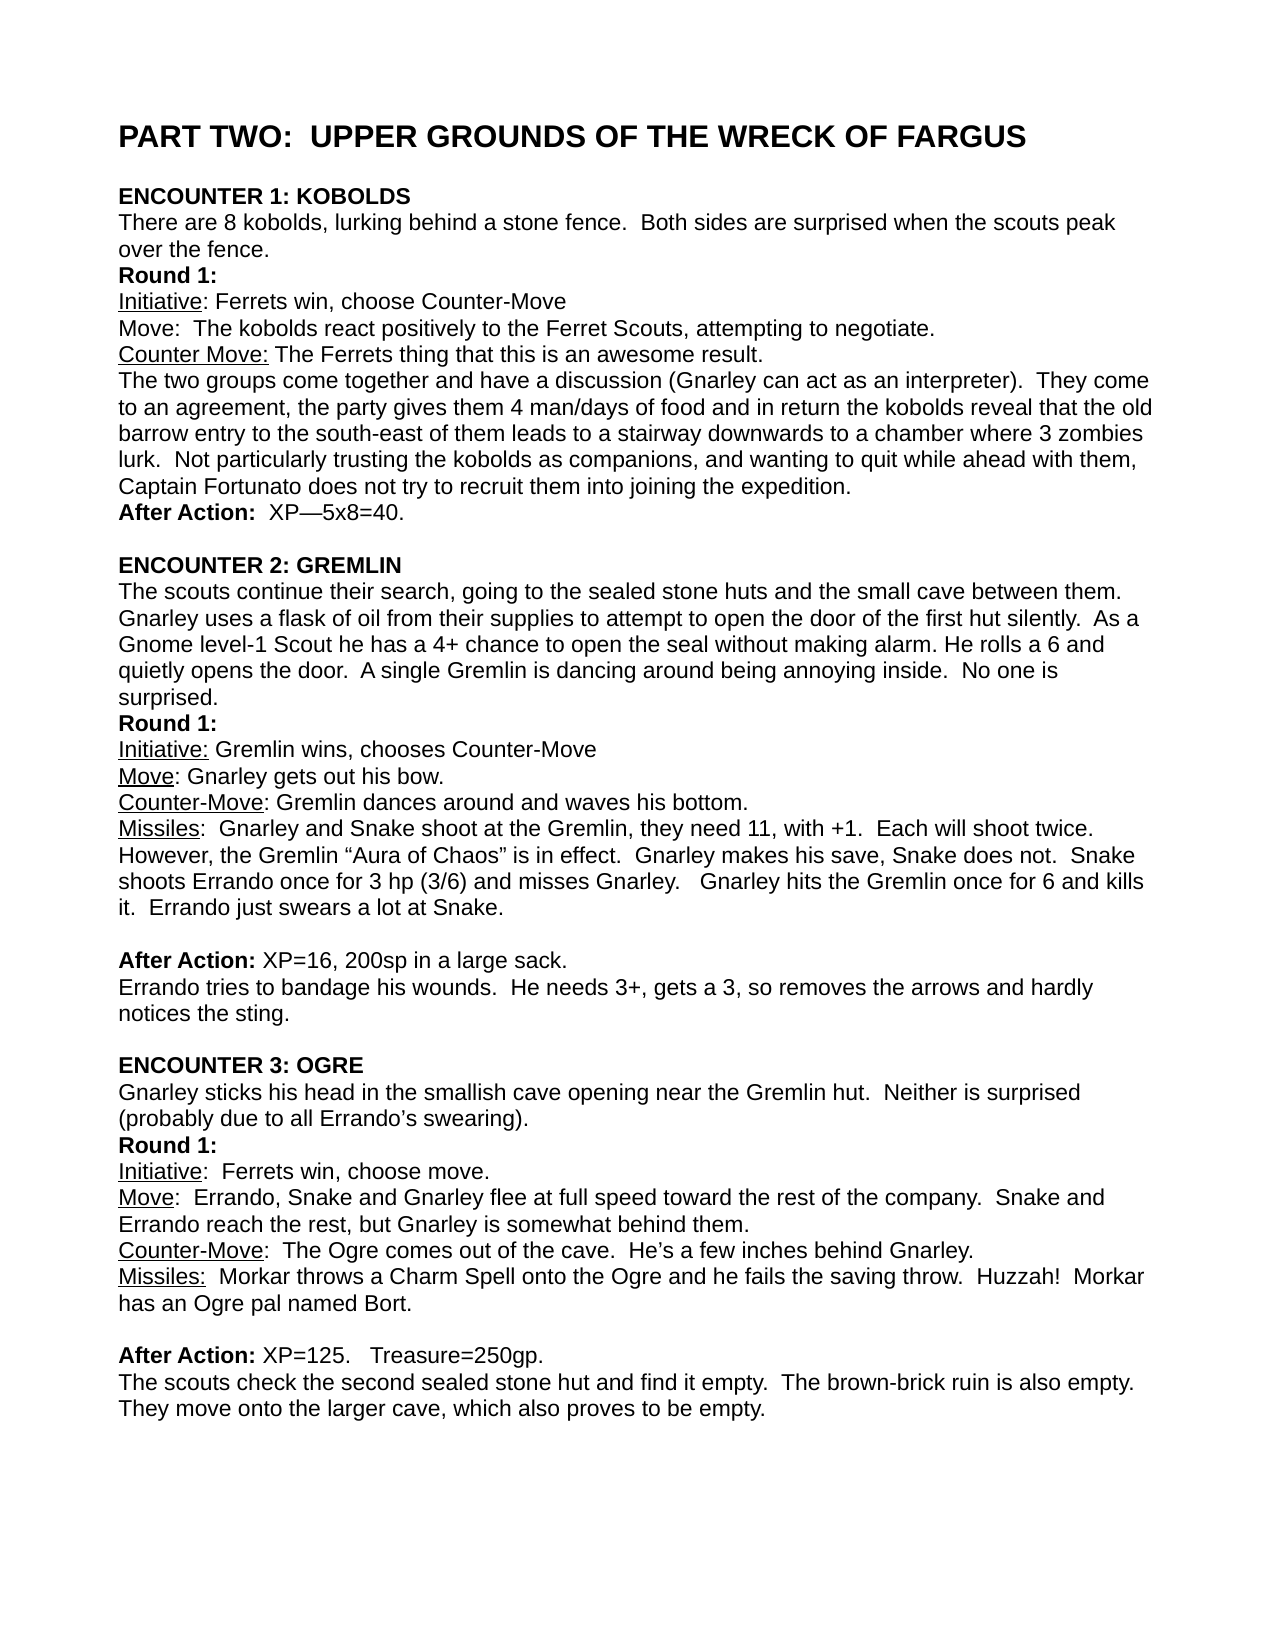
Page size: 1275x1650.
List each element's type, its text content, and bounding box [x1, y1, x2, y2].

text Move: Errando, Snake and Gnarley flee at full speed toward the rest of the company. Snake and Errando reach the rest, but Gnarley is somewhat behind them. [118, 1184, 1157, 1237]
text Initiative: Ferrets win, choose Counter-Move [118, 288, 1157, 314]
text Gnarley sticks his head in the smallish cave opening near the Gremlin hut. Neither is surprised (probably due to all Errando’s swearing). [118, 1079, 1157, 1132]
text Round 1: [118, 262, 1157, 288]
text After Action: XP=16, 200sp in a large sack. [118, 947, 1157, 973]
text Counter-Move: The Ogre comes out of the cave. He’s a few inches behind Gnarley. [118, 1237, 1157, 1263]
text Counter-Move: Gremlin dances around and waves his bottom. [118, 789, 1157, 815]
text Counter Move: The Ferrets thing that this is an awesome result. [118, 341, 1157, 367]
text Initiative: Ferrets win, choose move. [118, 1158, 1157, 1184]
text Round 1: [118, 1132, 1157, 1158]
text Move: The kobolds react positively to the Ferret Scouts, attempting to negotiate. [118, 314, 1157, 341]
text The scouts continue their search, going to the sealed stone huts and the small cave between them. Gnarley uses a flask of oil from their supplies to attempt to open the door of the first hut silently. As a Gnome level-1 Scout he has a 4+ chance to open the seal without making alarm. He rolls a 6 and quietly opens the door. A single Gremlin is dancing around being annoying inside. No one is surprised. [118, 578, 1157, 710]
text After Action: XP=125. Treasure=250gp. [118, 1342, 1157, 1369]
text ENCOUNTER 1: KOBOLDS [118, 183, 1157, 209]
text Missiles: Morkar throws a Charm Spell onto the Ogre and he fails the saving throw. Huzzah! Morkar has an Ogre pal named Bort. [118, 1263, 1157, 1316]
text After Action: XP—5x8=40. [118, 499, 1157, 525]
text Missiles: Gnarley and Snake shoot at the Gremlin, they need 11, with +1. Each will shoot twice. However, the Gremlin “Aura of Chaos” is in effect. Gnarley makes his save, Snake does not. Snake shoots Errando once for 3 hp (3/6) and misses Gnarley. Gnarley hits the Gremlin once for 6 and kills it. Errando just swears a lot at Snake. [118, 815, 1157, 921]
text Initiative: Gremlin wins, chooses Counter-Move [118, 736, 1157, 763]
text Move: Gnarley gets out his bow. [118, 763, 1157, 789]
text Round 1: [118, 710, 1157, 736]
text The two groups come together and have a discussion (Gnarley can act as an interpreter). They come to an agreement, the party gives them 4 man/days of food and in return the kobolds reveal that the old barrow entry to the south-east of them leads to a stairway downwards to a chamber where 3 zombies lurk. Not particularly trusting the kobolds as companions, and wanting to quit while ahead with them, Captain Fortunato does not try to recruit them into joining the expedition. [118, 367, 1157, 499]
text ENCOUNTER 2: GREMLIN [118, 552, 1157, 578]
text ENCOUNTER 3: OGRE [118, 1052, 1157, 1079]
text PART TWO: UPPER GROUNDS OF THE WRECK OF FARGUS [118, 118, 1157, 154]
text The scouts check the second sealed stone hut and find it empty. The brown-brick ruin is also empty. They move onto the larger cave, which also proves to be empty. [118, 1369, 1157, 1421]
text There are 8 kobolds, lurking behind a stone fence. Both sides are surprised when the scouts peak over the fence. [118, 209, 1157, 262]
text Errando tries to bandage his wounds. He needs 3+, gets a 3, so removes the arrows and hardly notices the sting. [118, 973, 1157, 1026]
